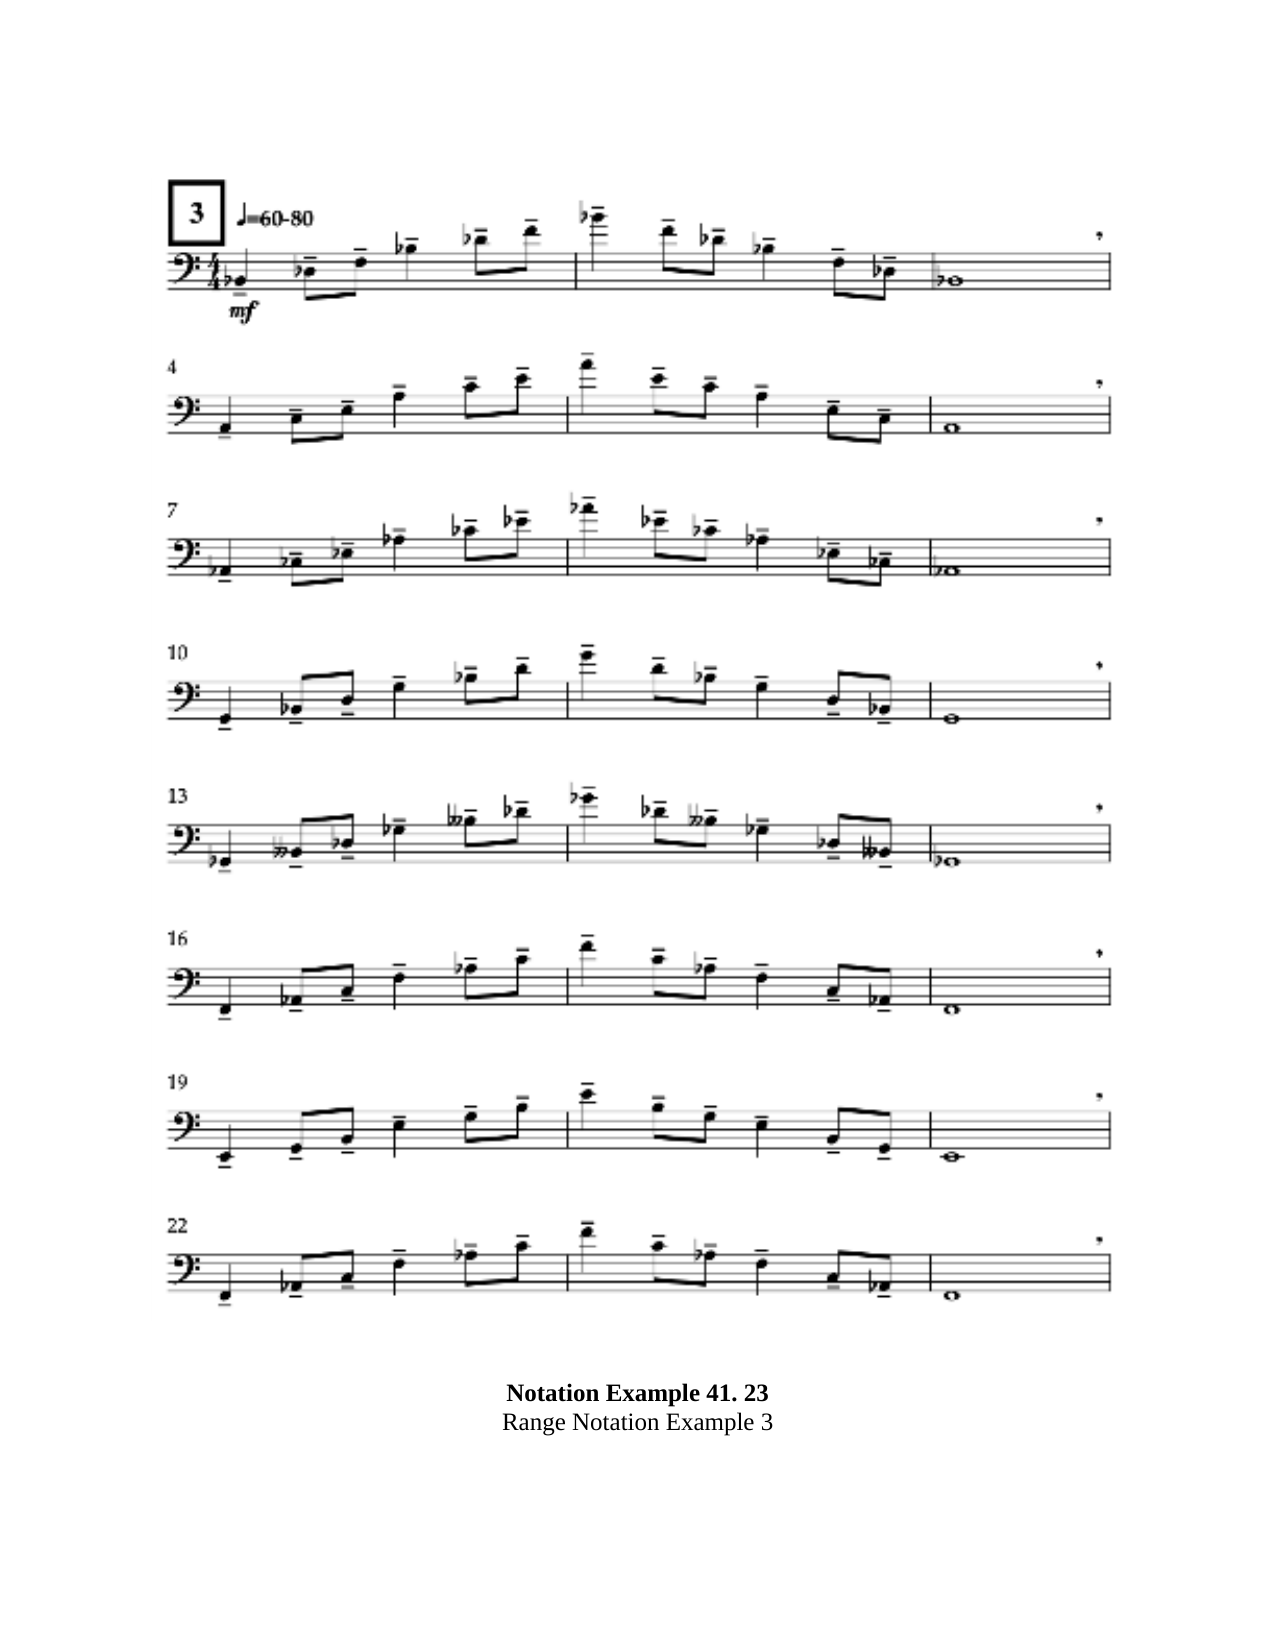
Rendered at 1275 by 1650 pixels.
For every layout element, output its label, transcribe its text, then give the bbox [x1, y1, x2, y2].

text Notation Example 41. 23 [150, 1378, 1125, 1407]
text Range Notation Example 3 [150, 1407, 1125, 1435]
picture [150, 178, 1125, 1321]
